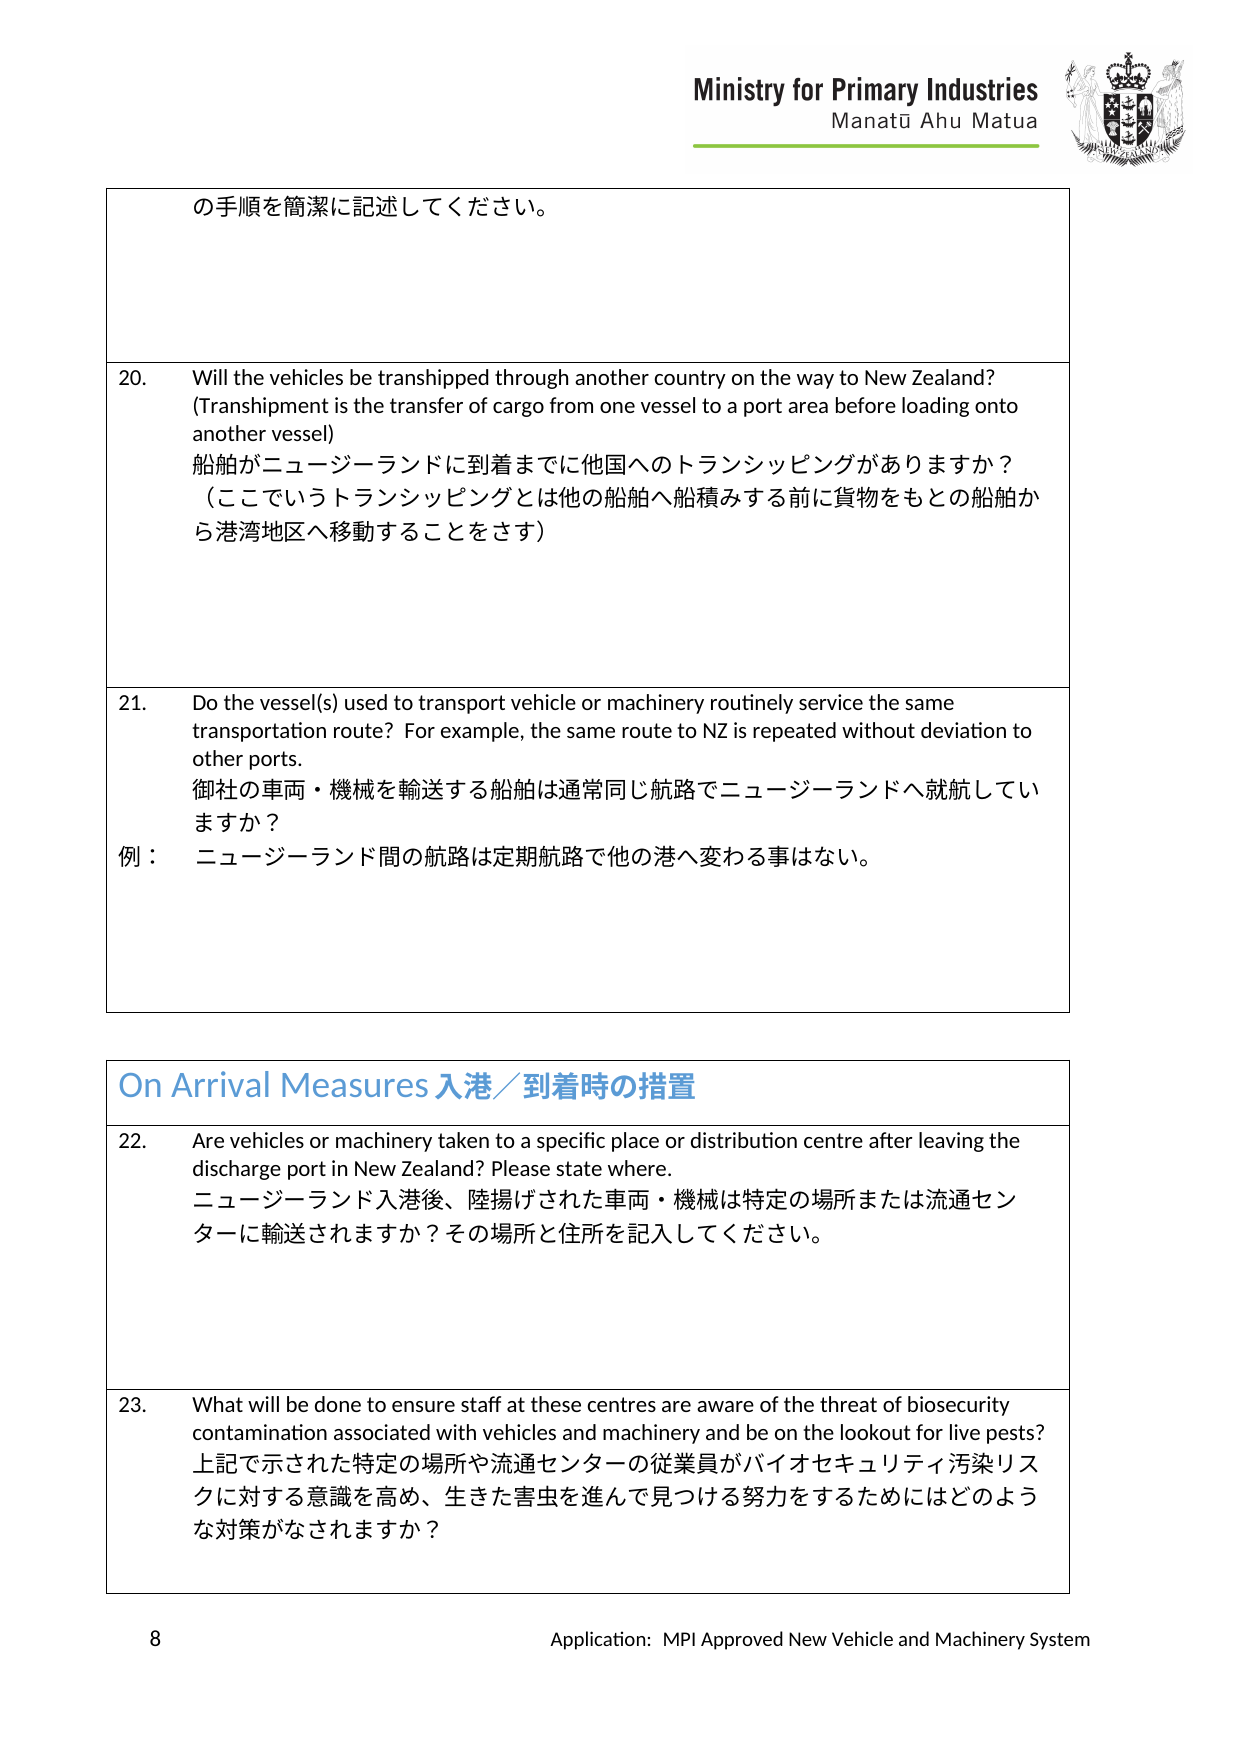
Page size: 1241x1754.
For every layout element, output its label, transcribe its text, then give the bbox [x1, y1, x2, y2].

table_cell 20. Will the vehicles be transhipped through another country on the way to New Zealand? (Transhipment is the transfer of cargo from one vessel to a port area before loading onto another vessel) 船舶がニュージーランドに到着までに他国へのトランシッピングがありますか？（ここでいうトランシッピングとは他の船舶へ船積みする前に貨物をもとの船舶から港湾地区へ移動することをさす） [107, 363, 1069, 687]
table_cell 22. Are vehicles or machinery taken to a specific place or distribution centre after leaving the discharge port in New Zealand? Please state where. ニュージーランド入港後、陸揚げされた車両・機械は特定の場所または流通センターに輸送されますか？その場所と住所を記入してください。 [107, 1126, 1069, 1389]
table_cell 21. Do the vessel(s) used to transport vehicle or machinery routinely service the same transportation route? For example, the same route to NZ is repeated without deviation to other ports. 御社の車両・機械を輸送する船舶は通常同じ航路でニュージーランドへ就航していますか？ 例： ニュージーランド間の航路は定期航路で他の港へ変わる事はない。 [107, 688, 1069, 1012]
picture [685, 45, 1194, 174]
table_header On Arrival Measures 入港／到着時の措置 [107, 1061, 1069, 1125]
